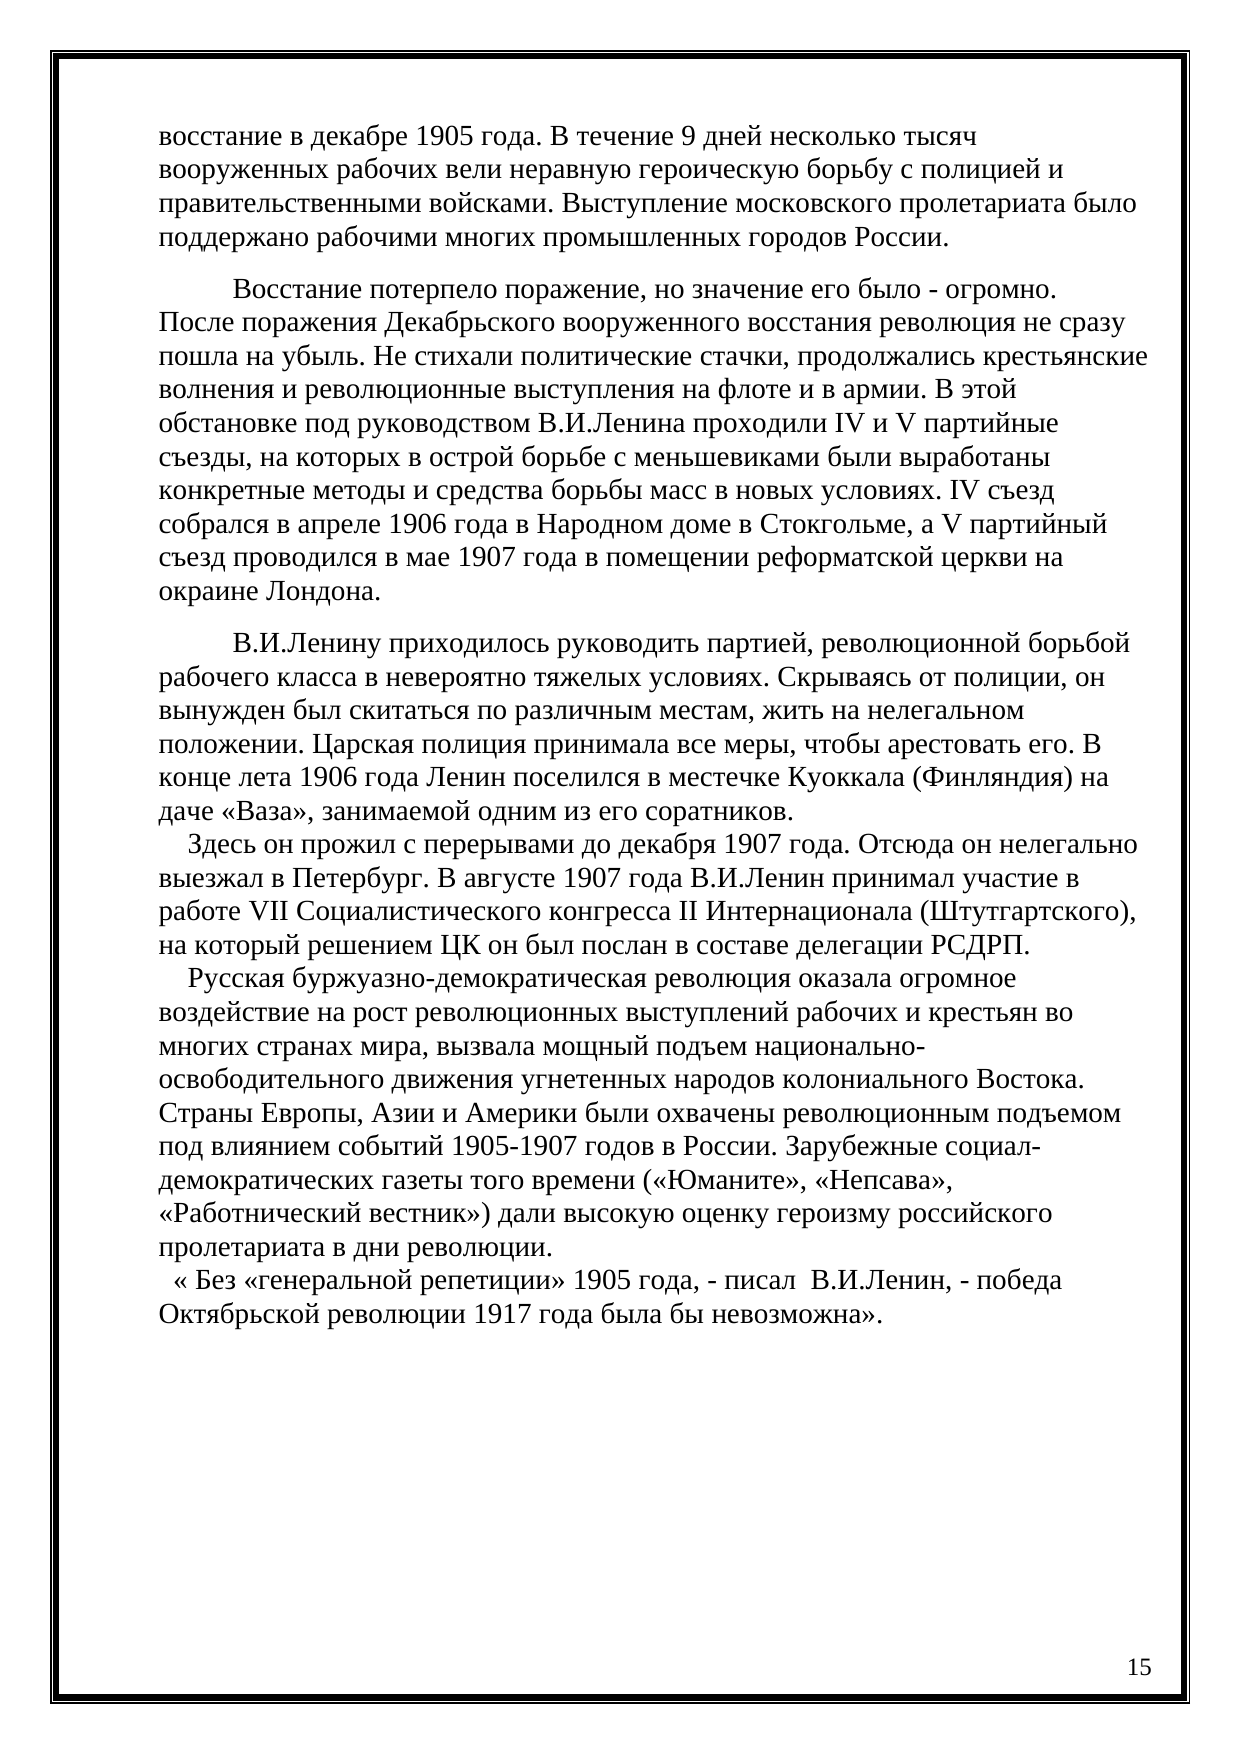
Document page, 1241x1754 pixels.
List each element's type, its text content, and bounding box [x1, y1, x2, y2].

text В.И.Ленину приходилось руководить партией, революционной борьбой рабочего класса в невероятно тяжелых условиях. Скрываясь от полиции, он вынужден был скитаться по различным местам, жить на нелегальном положении. Царская полиция принимала все меры, чтобы арестовать его. В конце лета 1906 года Ленин поселился в местечке Куоккала (Финляндия) на даче «Ваза», занимаемой одним из его соратников. Здесь он прожил с перерывами до декабря 1907 года. Отсюда он нелегально выезжал в Петербург. В августе 1907 года В.И.Ленин принимал участие в работе VII Социалистического конгресса II Интернационала (Штутгартского), на который решением ЦК он был послан в составе делегации РСДРП. Русская буржуазно-демократическая революция оказала огромное воздействие на рост революционных выступлений рабочих и крестьян во многих странах мира, вызвала мощный подъем национально-освободительного движения угнетенных народов колониального Востока. Страны Европы, Азии и Америки были охвачены революционным подъемом под влиянием событий 1905-1907 годов в России. Зарубежные социал-демократических газеты того времени («Юманите», «Непсава», «Работнический вестник») дали высокую оценку героизму российского пролетариата в дни революции. « Без «генеральной репетиции» 1905 года, - писал В.И.Ленин, - победа Октябрьской революции 1917 года была бы невозможна». [158, 625, 1152, 1329]
text Восстание потерпело поражение, но значение его было - огромно. После поражения Декабрьского вооруженного восстания революция не сразу пошла на убыль. Не стихали политические стачки, продолжались крестьянские волнения и революционные выступления на флоте и в армии. В этой обстановке под руководством В.И.Ленина проходили IV и V партийные съезды, на которых в острой борьбе с меньшевиками были выработаны конкретные методы и средства борьбы масс в новых условиях. IV съезд собрался в апреле 1906 года в Народном доме в Стокгольме, а V партийный съезд проводился в мае 1907 года в помещении реформатской церкви на окраине Лондона. [158, 271, 1152, 606]
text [158, 118, 1152, 252]
